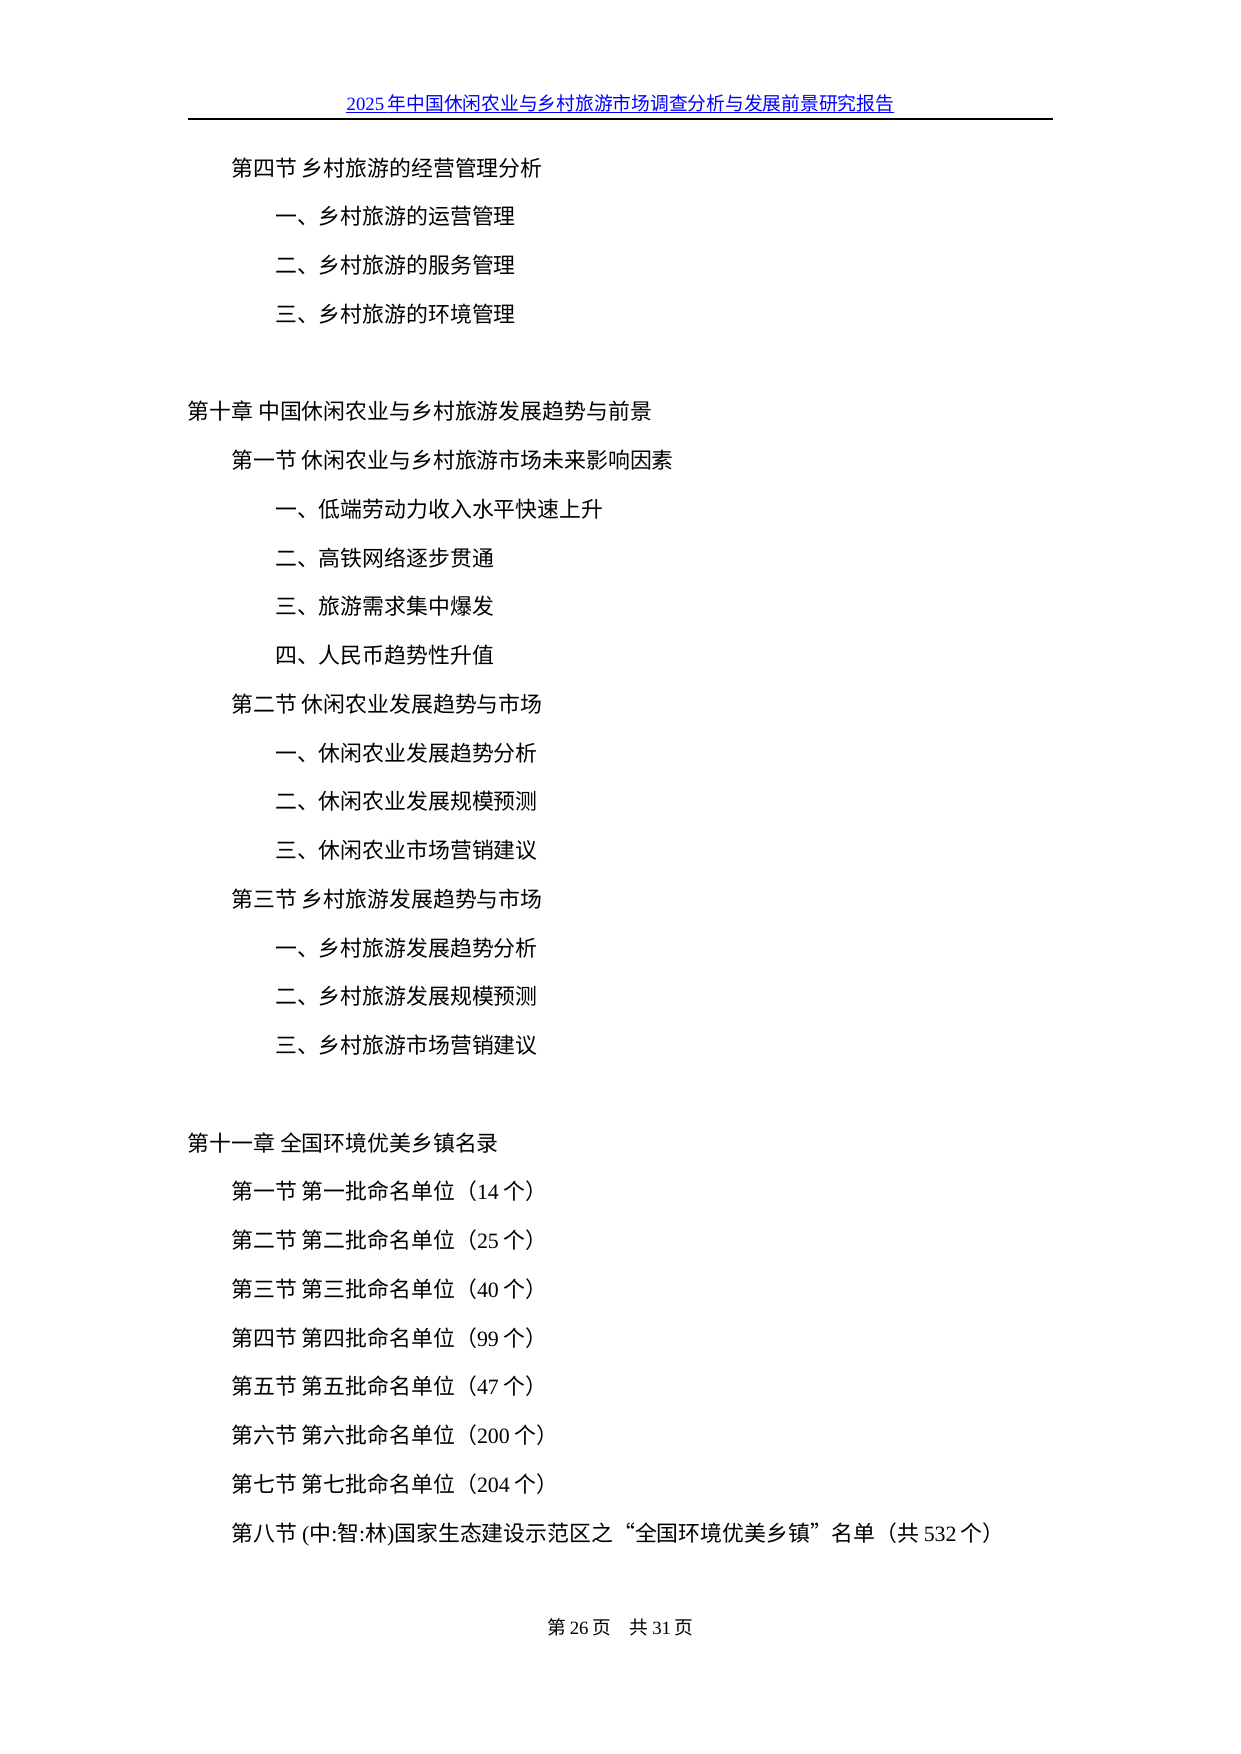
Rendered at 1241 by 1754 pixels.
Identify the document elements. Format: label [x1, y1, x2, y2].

text [187, 150, 1053, 1548]
